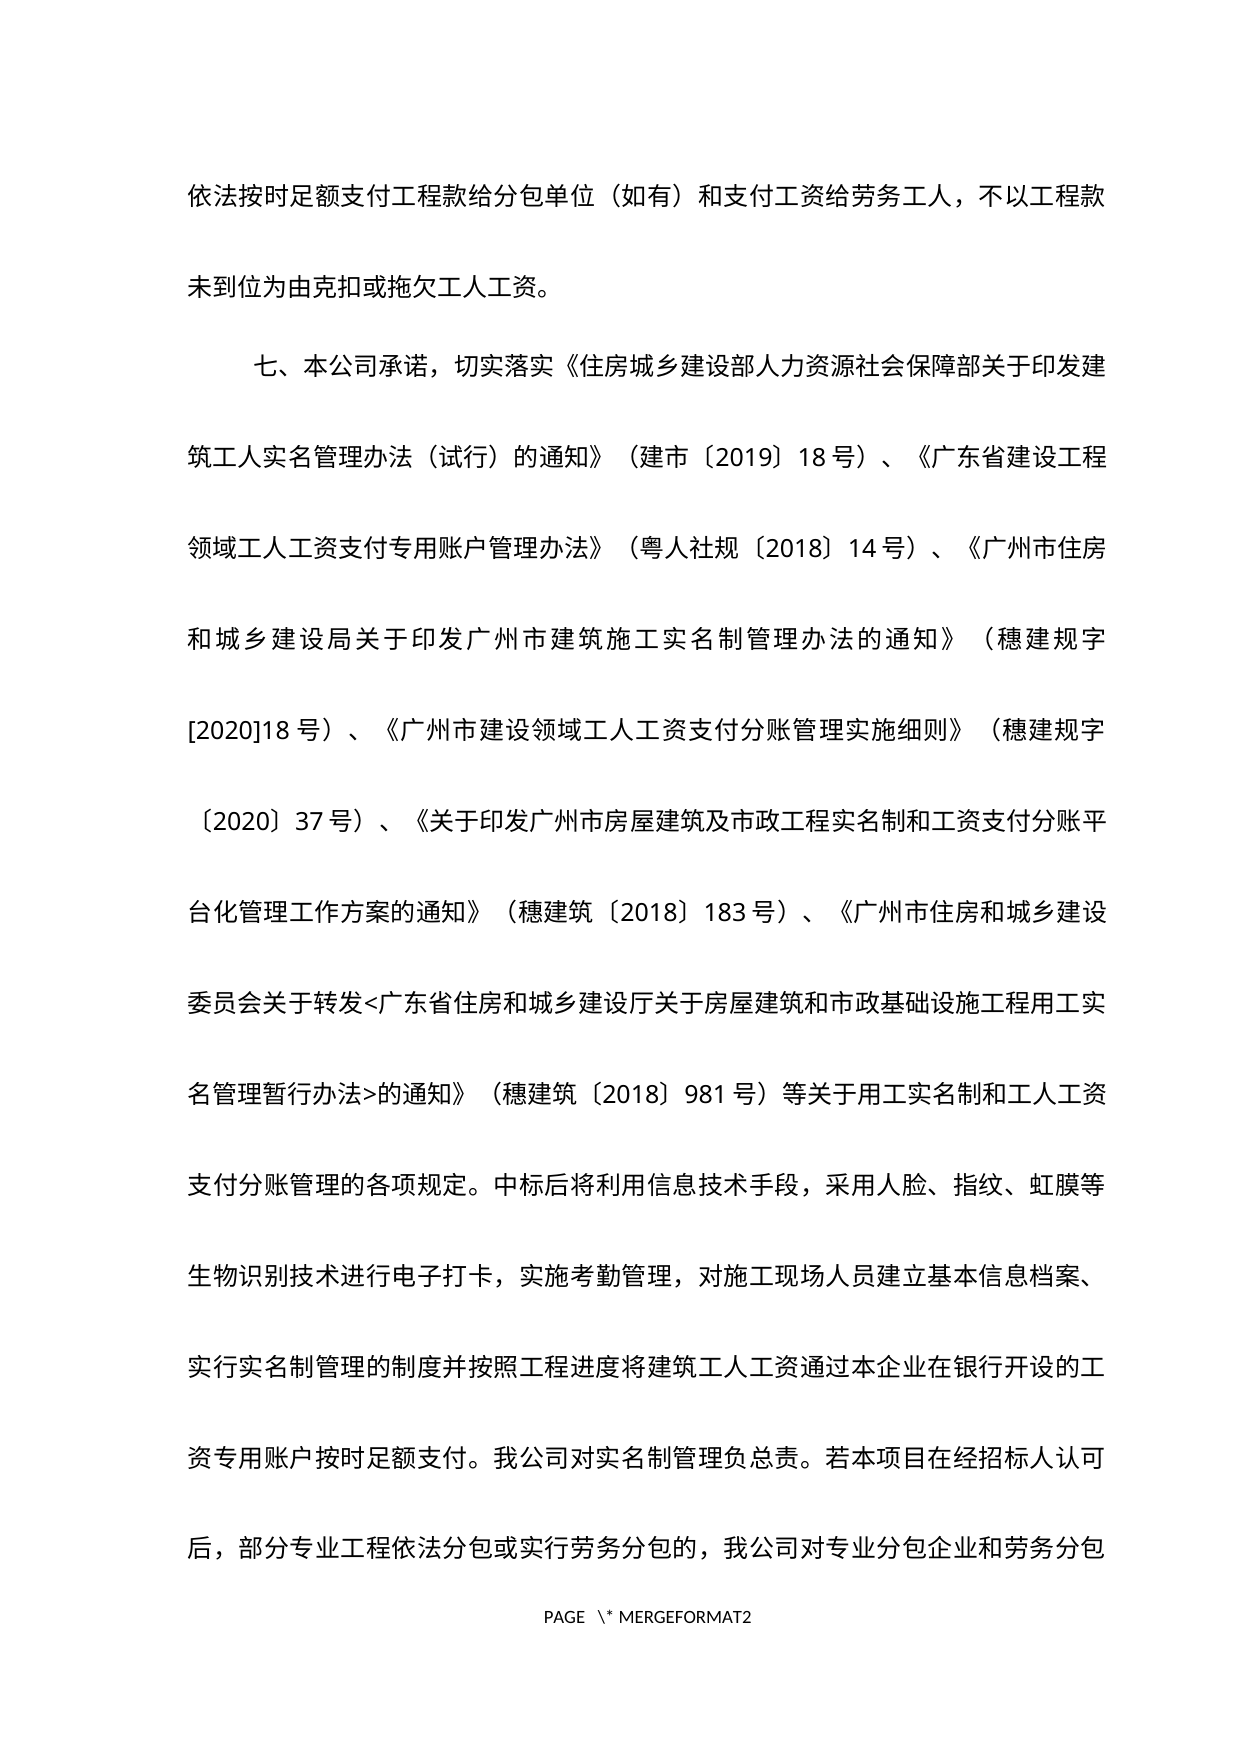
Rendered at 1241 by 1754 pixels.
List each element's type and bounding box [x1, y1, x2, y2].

text [187, 332, 1107, 1579]
text [187, 162, 1107, 318]
